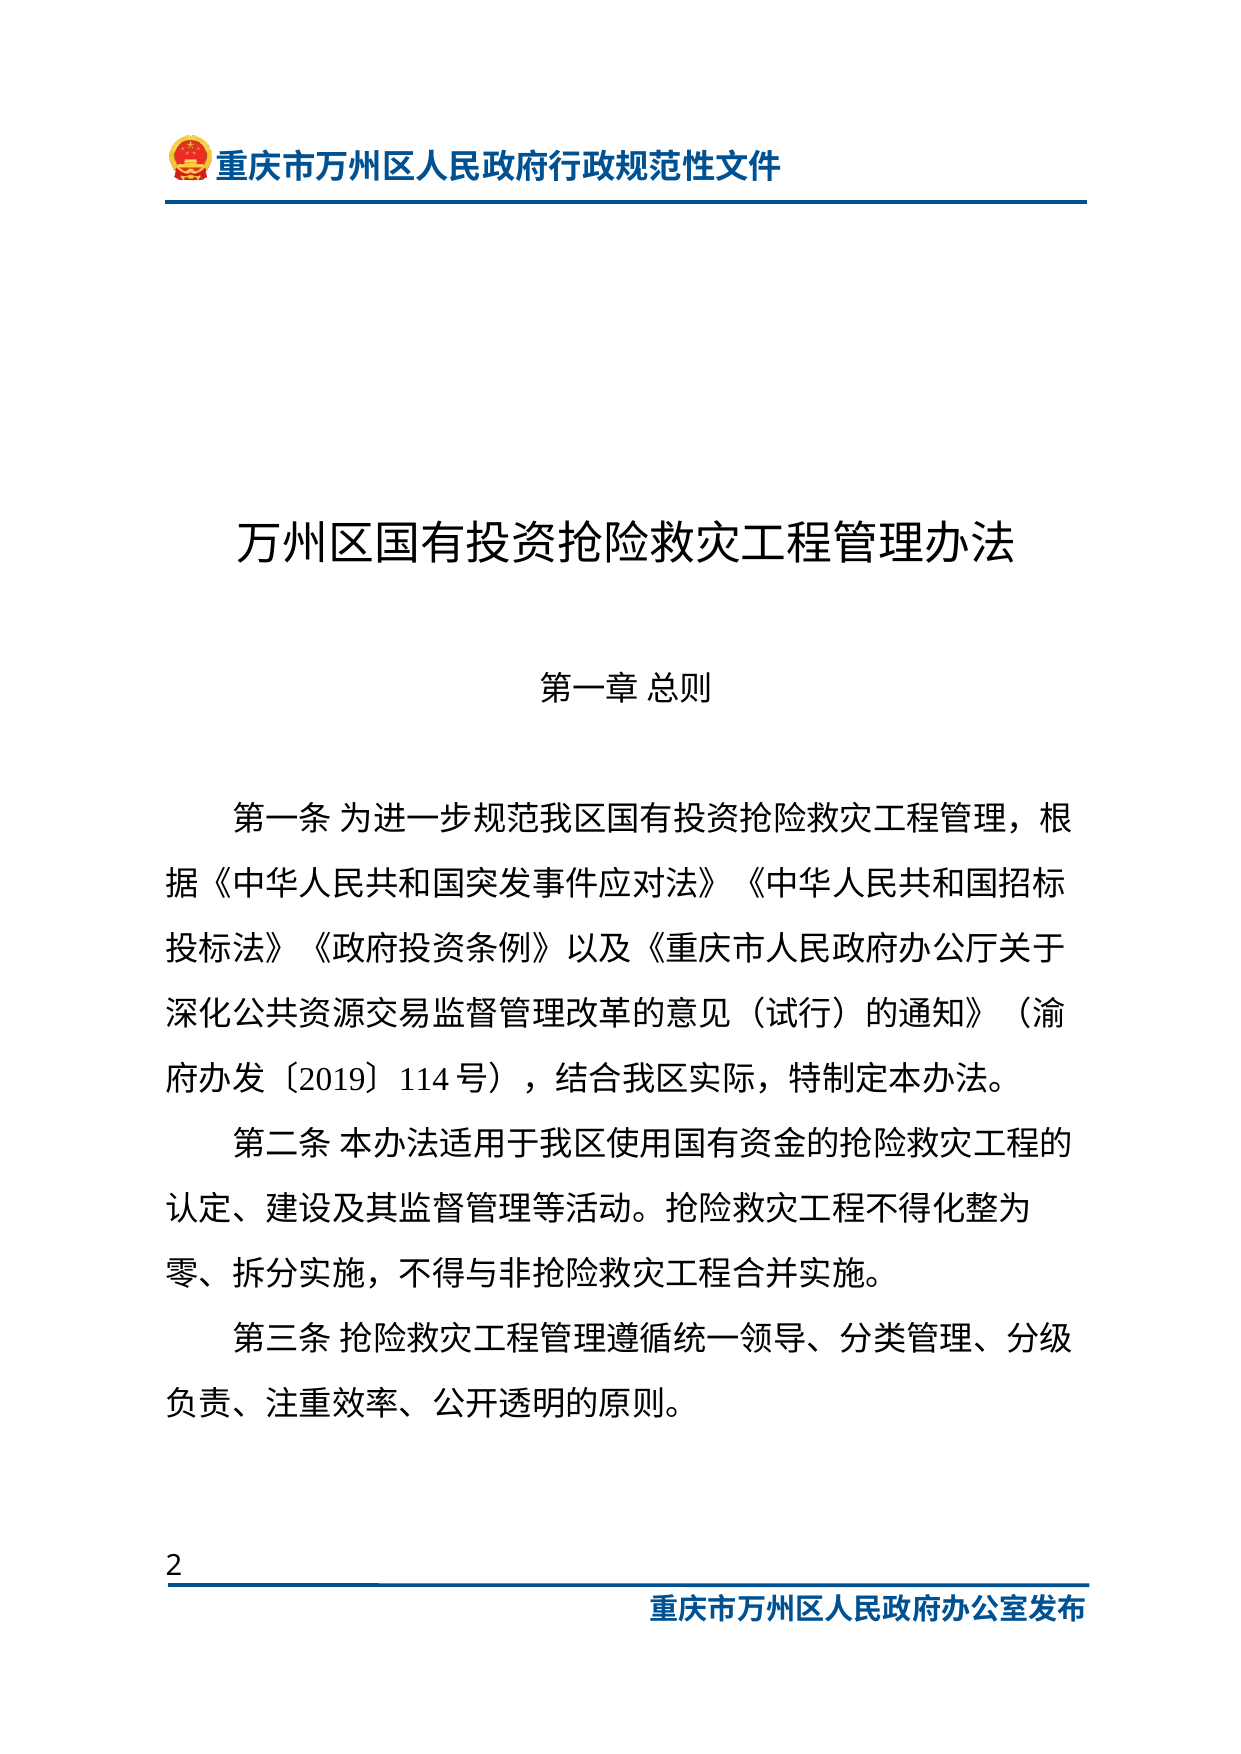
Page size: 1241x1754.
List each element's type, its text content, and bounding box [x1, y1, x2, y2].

text 第三条 抢险救灾工程管理遵循统一领导、分类管理、分级负责、注重效率、公开透明的原则。 [165, 1303, 1087, 1433]
picture [165, 134, 216, 184]
text 第一条 为进一步规范我区国有投资抢险救灾工程管理，根据《中华人民共和国突发事件应对法》《中华人民共和国招标投标法》《政府投资条例》以及《重庆市人民政府办公厅关于深化公共资源交易监督管理改革的意见（试行）的通知》（渝府办发〔2019〕114号），结合我区实际，特制定本办法。 [165, 783, 1087, 1108]
text 万州区国有投资抢险救灾工程管理办法 [165, 491, 1087, 588]
text 第二条 本办法适用于我区使用国有资金的抢险救灾工程的认定、建设及其监督管理等活动。抢险救灾工程不得化整为零、拆分实施，不得与非抢险救灾工程合并实施。 [165, 1108, 1087, 1303]
text 第一章 总则 [165, 653, 1087, 718]
